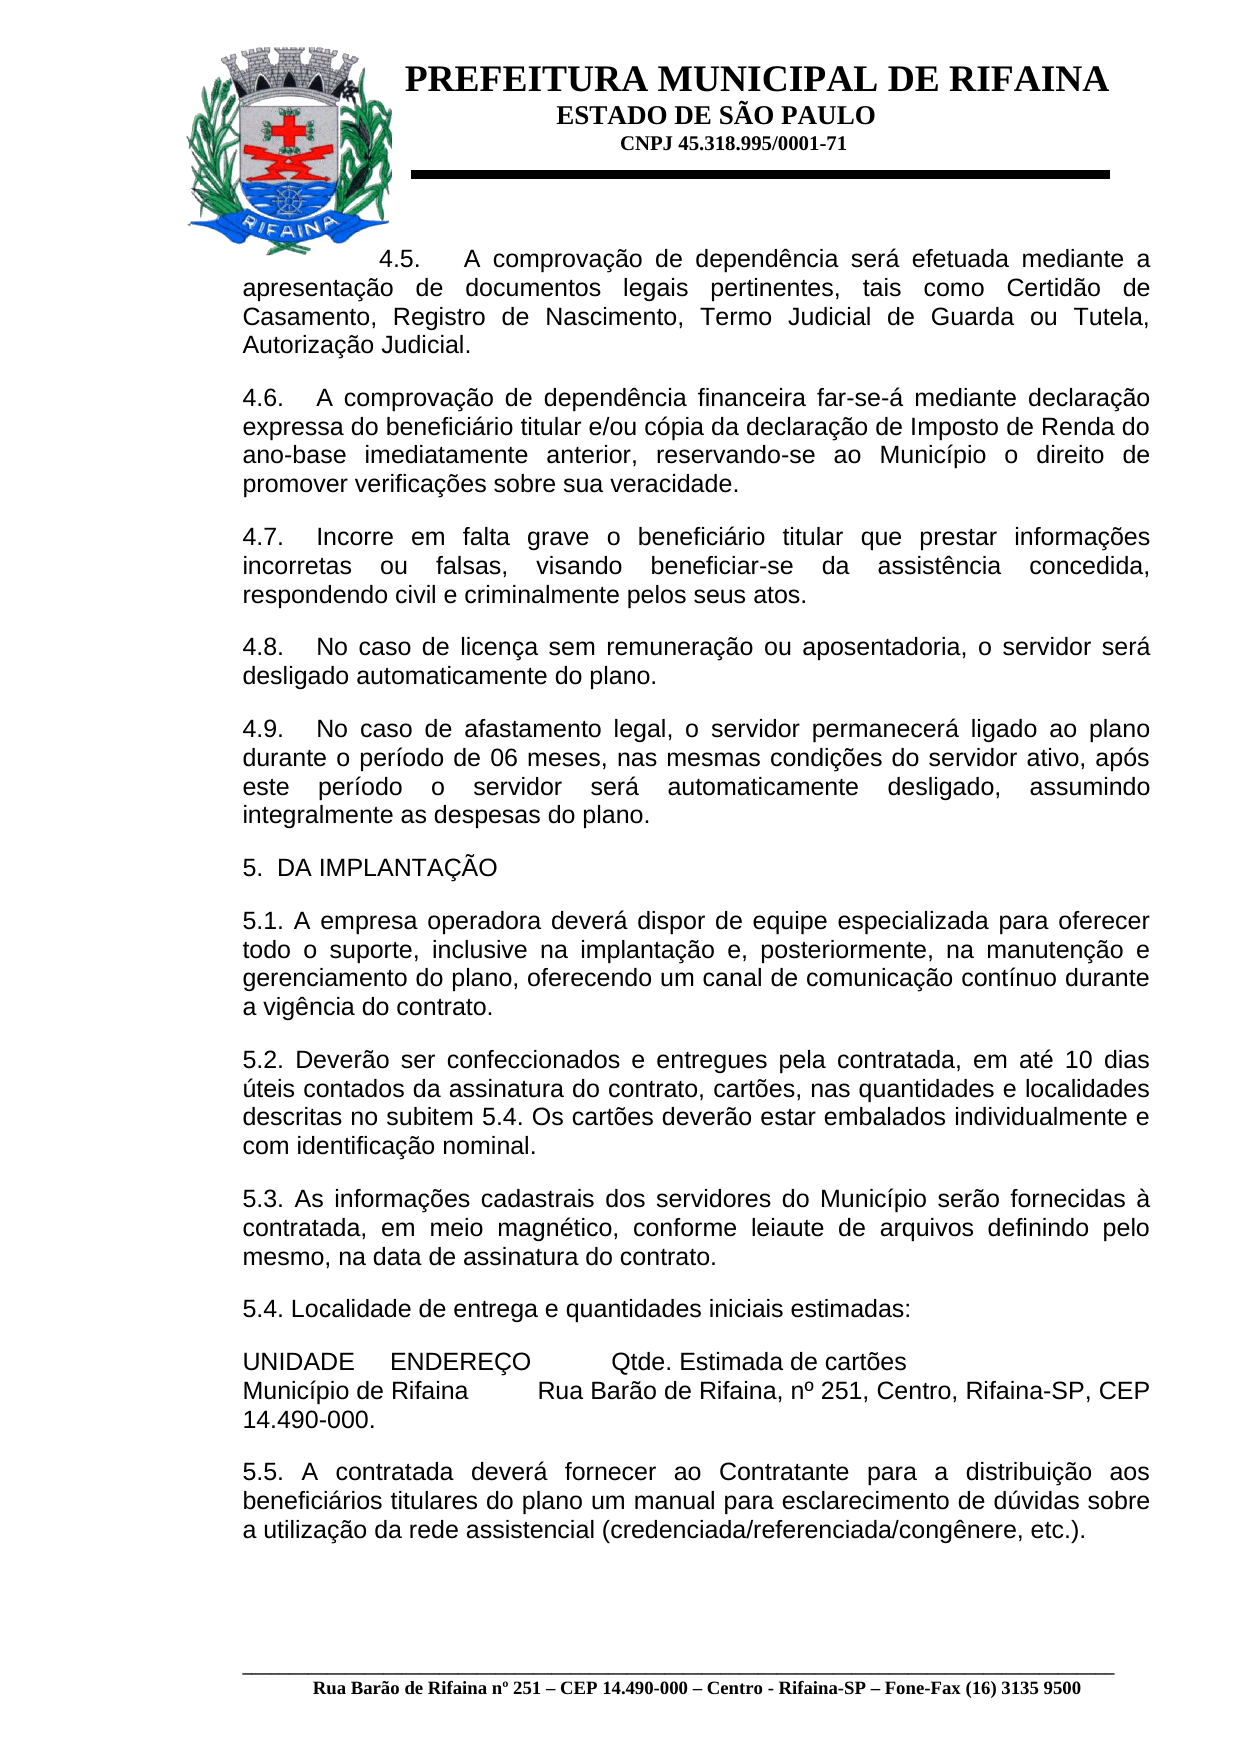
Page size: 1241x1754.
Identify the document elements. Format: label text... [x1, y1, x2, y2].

text UNIDADE ENDEREÇO Qtde. Estimada de cartões [242, 1347, 1152, 1376]
text 5.3. As informações cadastrais dos servidores do Município serão fornecidas à contratada, em meio magnético, conforme leiaute de arquivos definindo pelo mesmo, na data de assinatura do contrato. [242, 1184, 1152, 1270]
text 5.5. A contratada deverá fornecer ao Contratante para a distribuição aos beneficiários titulares do plano um manual para esclarecimento de dúvidas sobre a utilização da rede assistencial (credenciada/referenciada/congênere, etc.). [242, 1457, 1152, 1544]
text Município de Rifaina Rua Barão de Rifaina, nº 251, Centro, Rifaina-SP, CEP 14.490-000. [242, 1376, 1152, 1433]
text 4.8. No caso de licença sem remuneração ou aposentadoria, o servidor será desligado automaticamente do plano. [242, 632, 1152, 690]
text 5.2. Deverão ser confeccionados e entregues pela contratada, em até 10 dias úteis contados da assinatura do contrato, cartões, nas quantidades e localidades descritas no subitem 5.4. Os cartões deverão estar embalados individualmente e com identificação nominal. [242, 1045, 1152, 1160]
picture [186, 43, 392, 256]
text 5. DA IMPLANTAÇÃO [242, 853, 1152, 882]
text 5.1. A empresa operadora deverá dispor de equipe especializada para oferecer todo o suporte, inclusive na implantação e, posteriormente, na manutenção e gerenciamento do plano, oferecendo um canal de comunicação contínuo durante a vigência do contrato. [242, 906, 1152, 1021]
text 4.5. A comprovação de dependência será efetuada mediante a apresentação de documentos legais pertinentes, tais como Certidão de Casamento, Registro de Nascimento, Termo Judicial de Guarda ou Tutela, Autorização Judicial. [242, 244, 1152, 359]
text 4.9. No caso de afastamento legal, o servidor permanecerá ligado ao plano durante o período de 06 meses, nas mesmas condições do servidor ativo, após este período o servidor será automaticamente desligado, assumindo integralmente as despesas do plano. [242, 714, 1152, 829]
text 4.7. Incorre em falta grave o beneficiário titular que prestar informações incorretas ou falsas, visando beneficiar-se da assistência concedida, respondendo civil e criminalmente pelos seus atos. [242, 522, 1152, 608]
text 4.6. A comprovação de dependência financeira far-se-á mediante declaração expressa do beneficiário titular e/ou cópia da declaração de Imposto de Renda do ano-base imediatamente anterior, reservando-se ao Município o direito de promover verificações sobre sua veracidade. [242, 383, 1152, 498]
text 5.4. Localidade de entrega e quantidades iniciais estimadas: [242, 1294, 1152, 1323]
